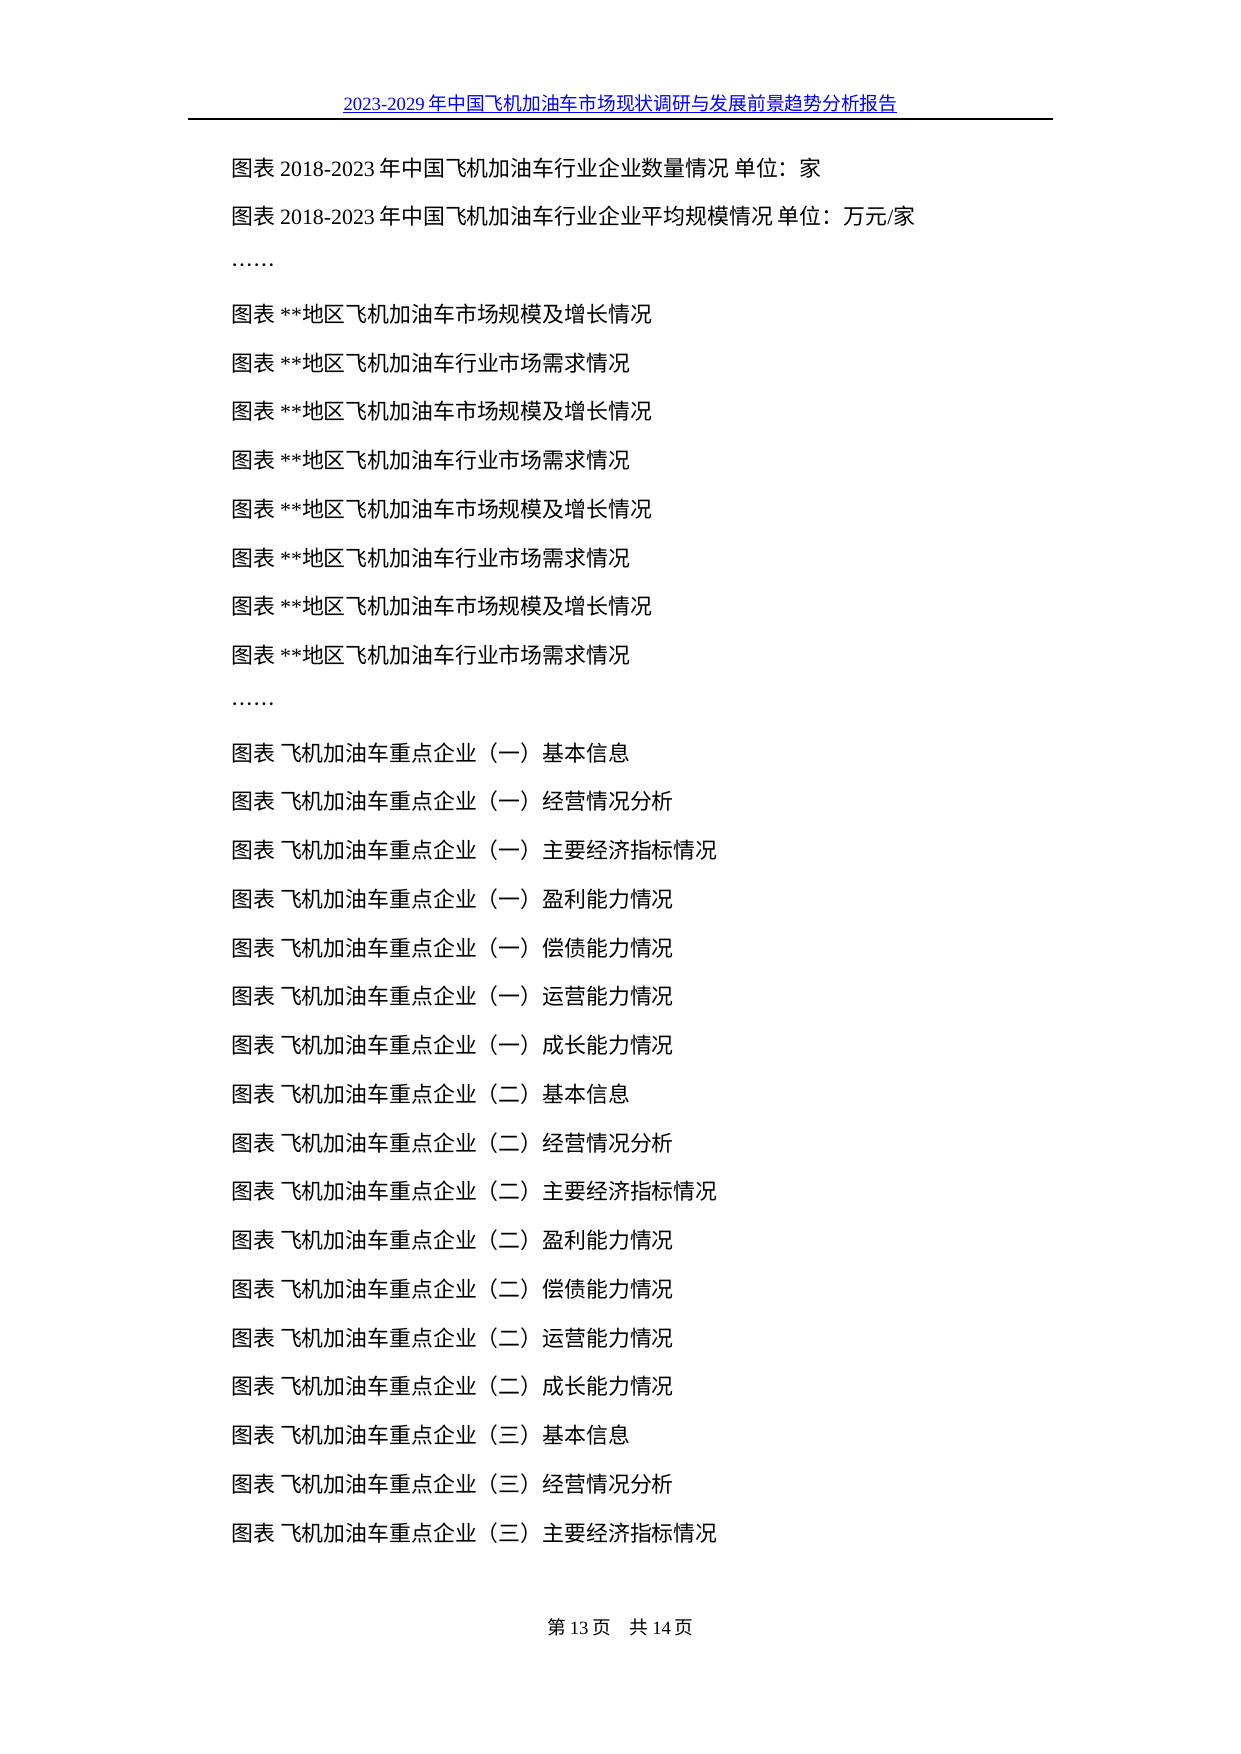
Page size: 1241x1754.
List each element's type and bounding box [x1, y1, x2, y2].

text [187, 150, 1053, 1548]
